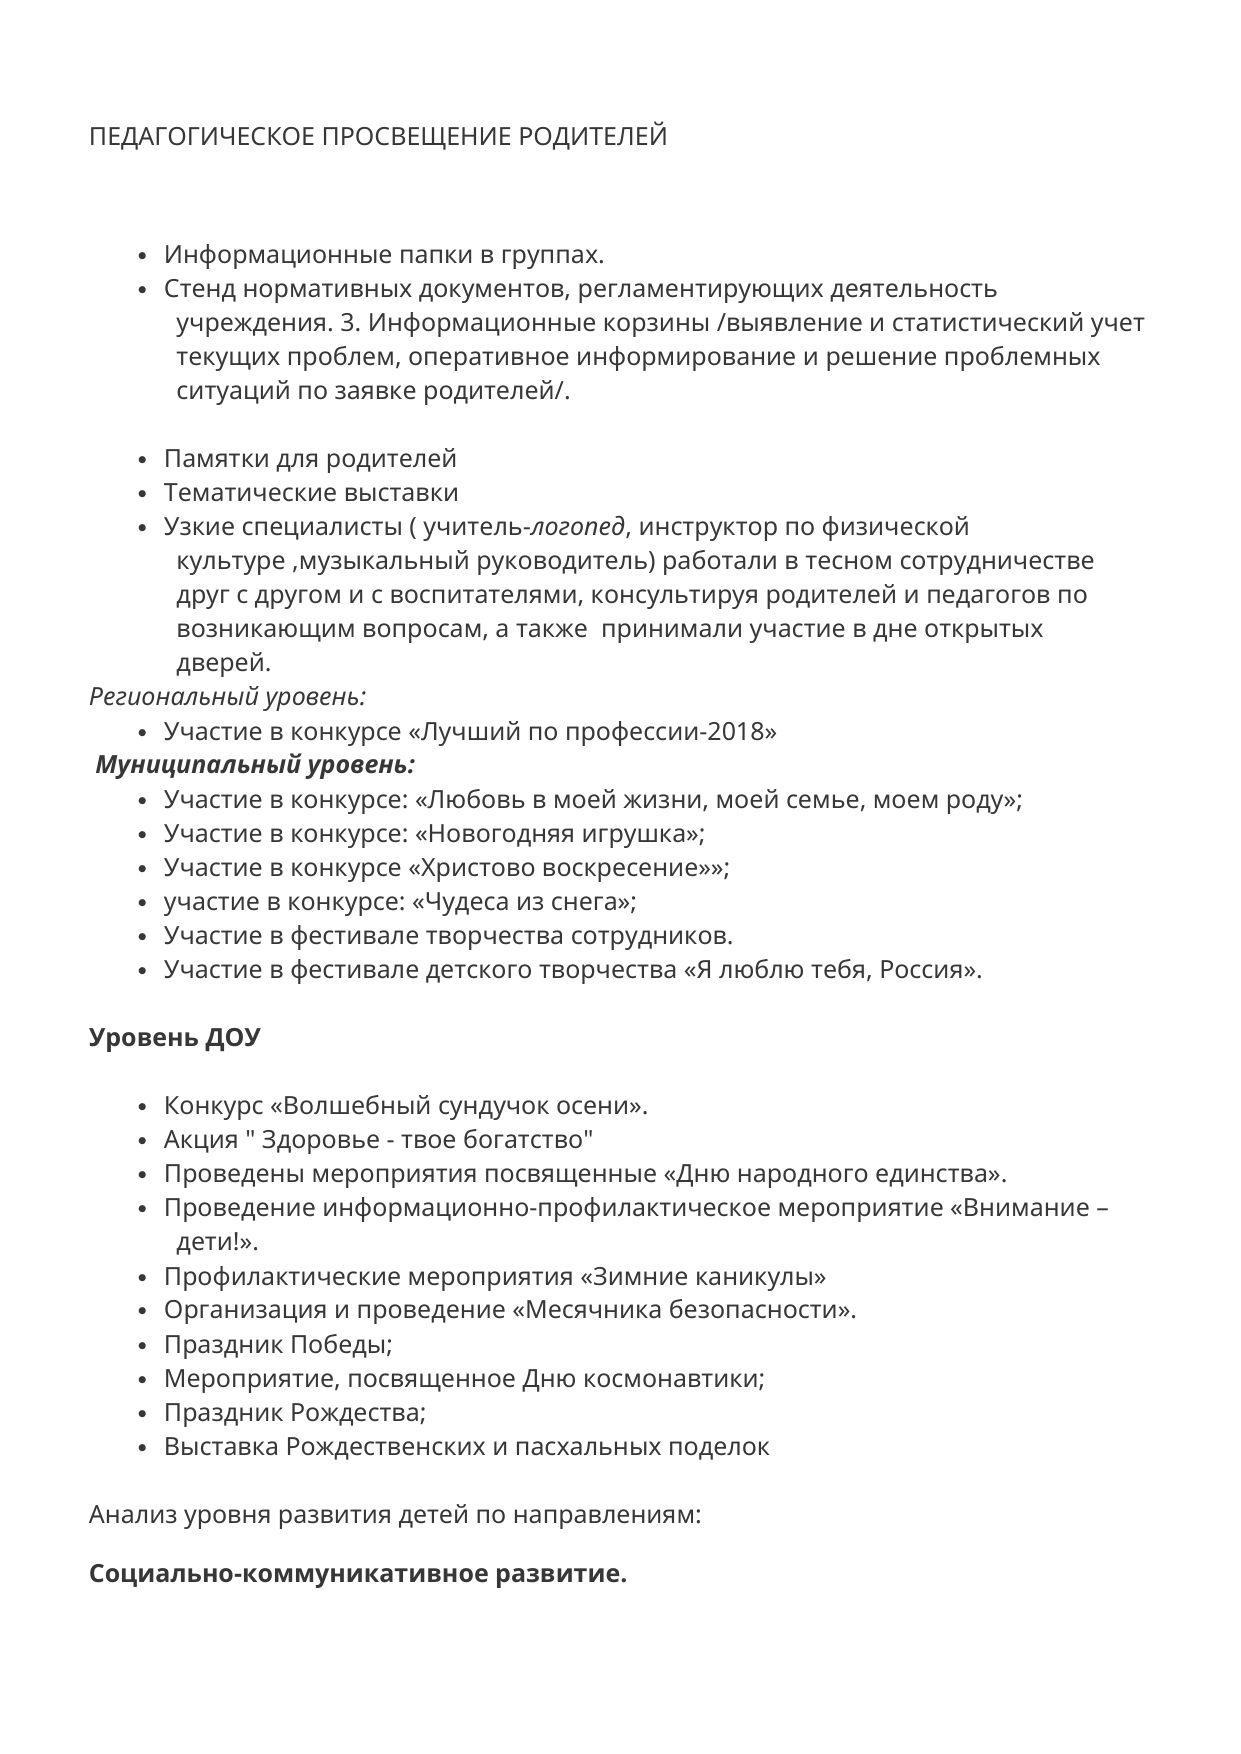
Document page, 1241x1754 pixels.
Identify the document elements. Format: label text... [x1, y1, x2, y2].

list Тематические выставки [139, 475, 1152, 509]
list Праздник Победы; [139, 1326, 1152, 1360]
text Социально-коммуникативное развитие. [89, 1556, 1152, 1590]
list Организация и проведение «Месячника безопасности». [139, 1292, 1152, 1326]
list Участие в конкурсе: «Любовь в моей жизни, моей семье, моем роду»; [139, 781, 1152, 815]
list Памятки для родителей [139, 441, 1152, 475]
list Конкурс «Волшебный сундучок осени». [139, 1088, 1152, 1122]
list Участие в конкурсе «Христово воскресение»»; [139, 849, 1152, 883]
list Мероприятие, посвященное Дню космонавтики; [139, 1360, 1152, 1394]
list Стенд нормативных документов, регламентирующих деятельность учреждения. 3. Информационные корзины /выявление и статистический учет текущих проблем, оперативное информирование и решение проблемных ситуаций по заявке родителей/. [139, 270, 1152, 407]
text ПЕДАГОГИЧЕСКОЕ ПРОСВЕЩЕНИЕ РОДИТЕЛЕЙ [89, 118, 1152, 152]
text Анализ уровня развития детей по направлениям: [89, 1497, 1152, 1531]
text Муниципальный уровень: [89, 747, 1152, 781]
list Проведение информационно-профилактическое мероприятие «Внимание – дети!». [139, 1190, 1152, 1258]
list Акция " Здоровье - твое богатство" [139, 1122, 1152, 1156]
list Участие в конкурсе: «Новогодняя игрушка»; [139, 815, 1152, 849]
list Праздник Рождества; [139, 1394, 1152, 1428]
list Узкие специалисты ( учитель-логопед, инструктор по физической культуре ,музыкальный руководитель) работали в тесном сотрудничестве друг с другом и с воспитателями, консультируя родителей и педагогов по возникающим вопросам, а также принимали участие в дне открытых дверей. [139, 509, 1152, 679]
list Информационные папки в группах. [139, 236, 1152, 270]
text Региональный уровень: [89, 679, 1152, 713]
text Уровень ДОУ [89, 1020, 1152, 1054]
list Участие в конкурсе «Лучший по профессии-2018» [139, 713, 1152, 747]
list Участие в фестивале творчества сотрудников. [139, 917, 1152, 952]
list участие в конкурсе: «Чудеса из снега»; [139, 883, 1152, 917]
list Проведены мероприятия посвященные «Дню народного единства». [139, 1156, 1152, 1190]
list Участие в фестивале детского творчества «Я люблю тебя, Россия». [139, 952, 1152, 986]
list Выставка Рождественских и пасхальных поделок [139, 1428, 1152, 1462]
list Профилактические мероприятия «Зимние каникулы» [139, 1258, 1152, 1292]
